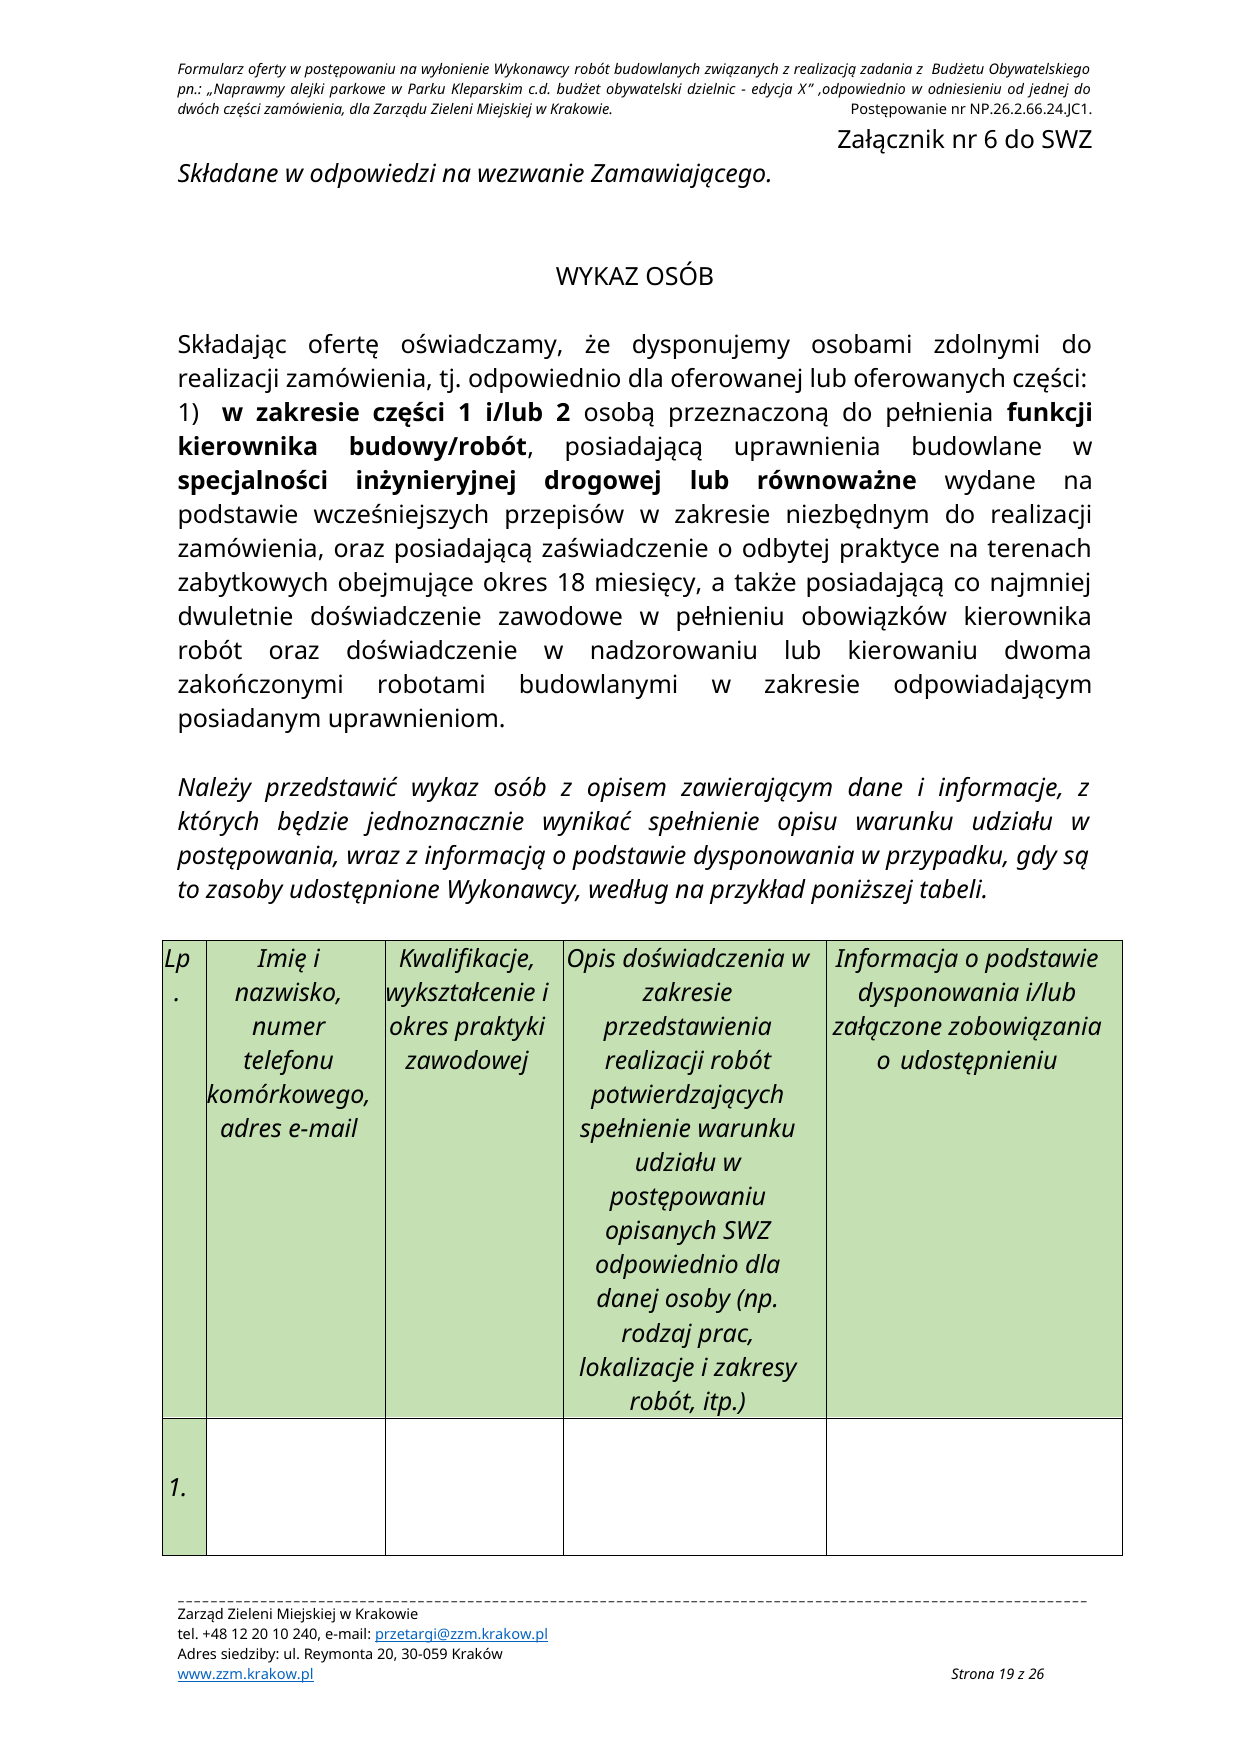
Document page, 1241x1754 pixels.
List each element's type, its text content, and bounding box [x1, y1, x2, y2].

table_cell [564, 1419, 826, 1555]
table_header Informacja o podstawie dysponowania i/lub załączone zobowiązania o udostępnieniu [827, 941, 1122, 1417]
text Załącznik nr 6 do SWZ [177, 122, 1093, 156]
table_header Lp. [163, 941, 206, 1417]
text Należy przedstawić wykaz osób z opisem zawierającym dane i informacje, z których będzie jednoznacznie wynikać spełnienie opisu warunku udziału w postępowania, wraz z informacją o podstawie dysponowania w przypadku, gdy są to zasoby udostępnione Wykonawcy, według na przykład poniższej tabeli. [177, 769, 1093, 905]
list w zakresie części 1 i/lub 2 osobą przeznaczoną do pełnienia funkcji kierownika budowy/robót, posiadającą uprawnienia budowlane w specjalności inżynieryjnej drogowej lub równoważne wydane na podstawie wcześniejszych przepisów w zakresie niezbędnym do realizacji zamówienia, oraz posiadającą zaświadczenie o odbytej praktyce na terenach zabytkowych obejmujące okres 18 miesięcy, a także posiadającą co najmniej dwuletnie doświadczenie zawodowe w pełnieniu obowiązków kierownika robót oraz doświadczenie w nadzorowaniu lub kierowaniu dwoma zakończonymi robotami budowlanymi w zakresie odpowiadającym posiadanym uprawnieniom. [177, 394, 1093, 735]
text Składając ofertę oświadczamy, że dysponujemy osobami zdolnymi do realizacji zamówienia, tj. odpowiednio dla oferowanej lub oferowanych części: [177, 326, 1093, 394]
table_header Imię i nazwisko, numer telefonu komórkowego, adres e-mail [207, 941, 385, 1417]
table_cell [827, 1419, 1122, 1555]
table_header Opis doświadczenia w zakresie przedstawienia realizacji robót potwierdzających spełnienie warunku udziału w postępowaniu opisanych SWZ odpowiednio dla danej osoby (np. rodzaj prac, lokalizacje i zakresy robót, itp.) [564, 941, 826, 1417]
text WYKAZ OSÓB [177, 258, 1093, 292]
table_cell 1. [163, 1419, 206, 1555]
text Składane w odpowiedzi na wezwanie Zamawiającego. [177, 156, 1093, 190]
table_cell [207, 1419, 385, 1555]
table_cell [386, 1419, 563, 1555]
table_header Kwalifikacje, wykształcenie i okres praktyki zawodowej [386, 941, 563, 1417]
